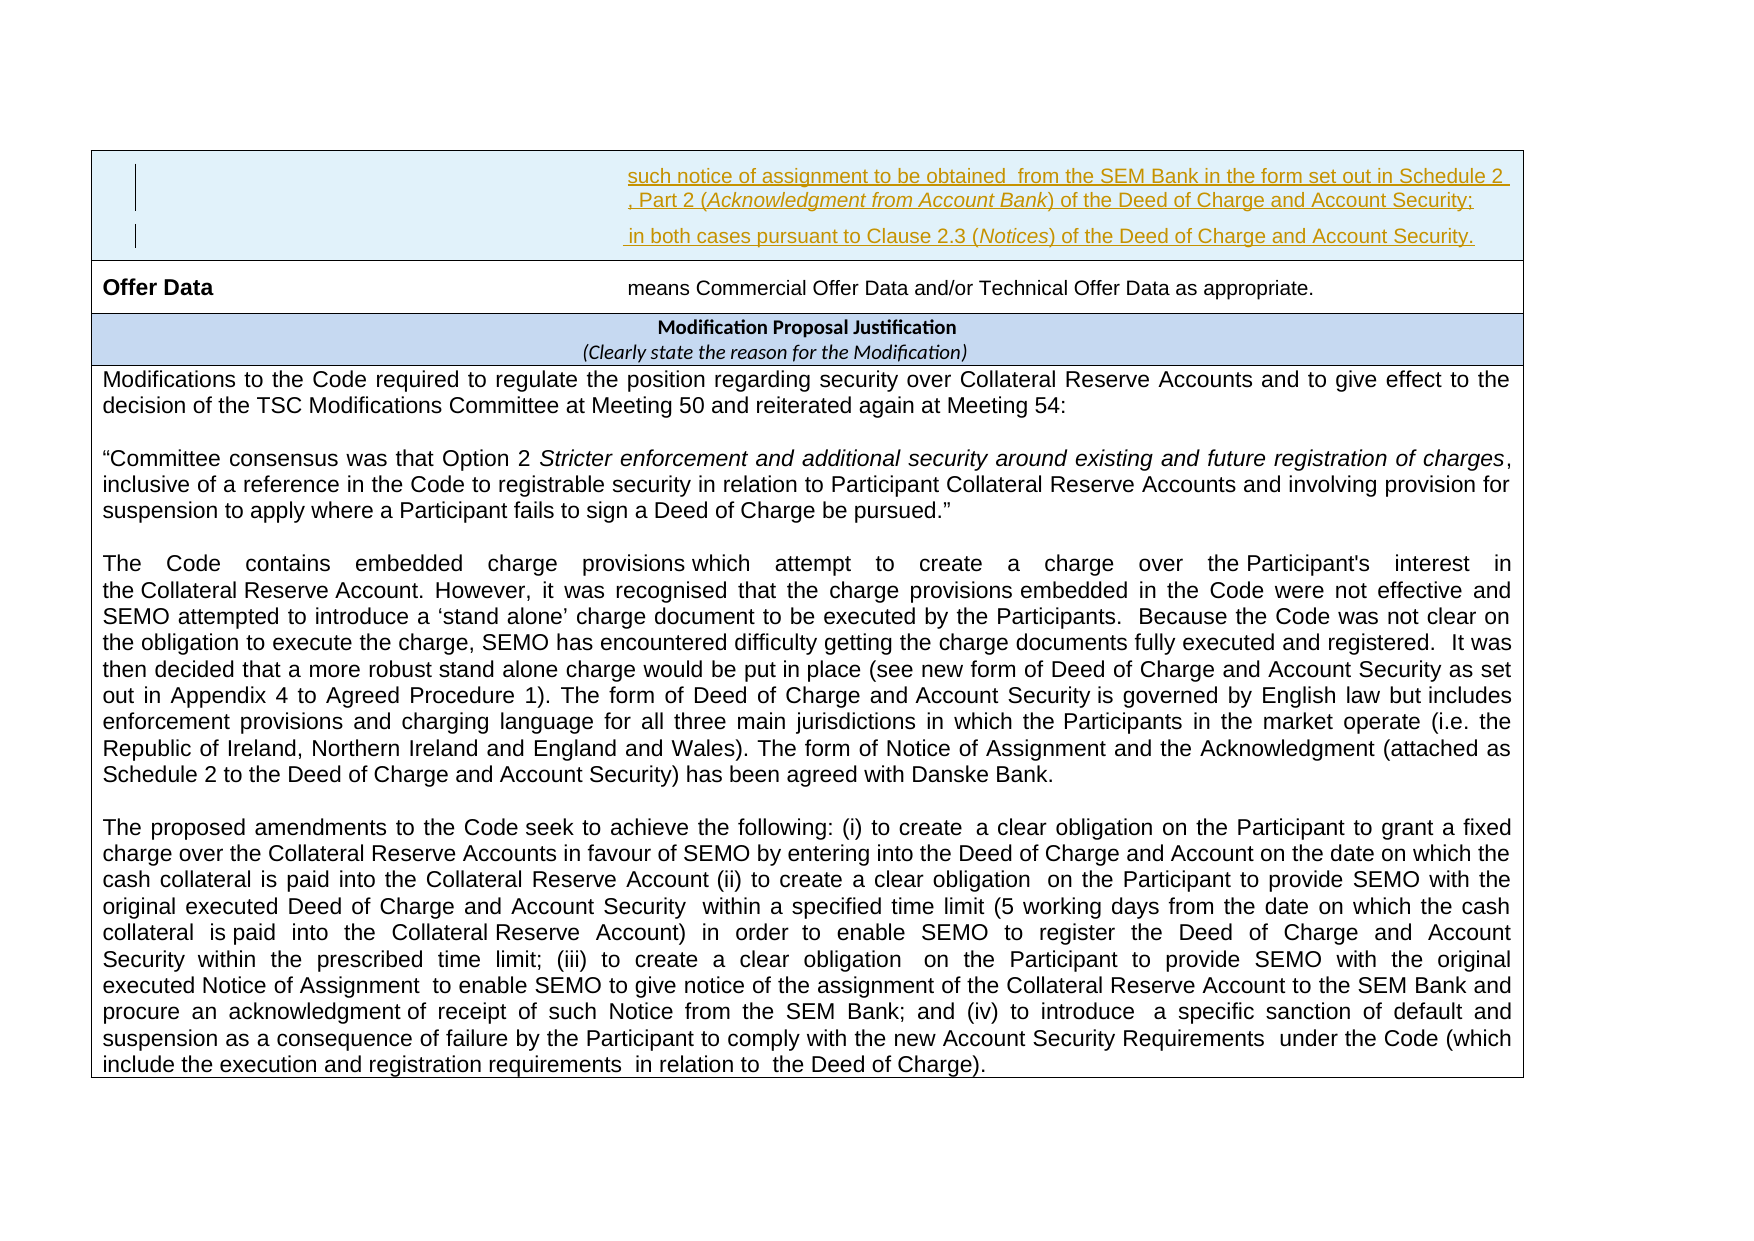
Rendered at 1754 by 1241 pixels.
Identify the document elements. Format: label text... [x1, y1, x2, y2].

table_cell Offer Data means Commercial Offer Data and/or Technical Offer Data as appropriate. [92, 261, 1523, 313]
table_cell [92, 366, 1523, 1077]
table_cell Modification Proposal Justification (Clearly state the reason for the Modification) [92, 314, 1523, 365]
